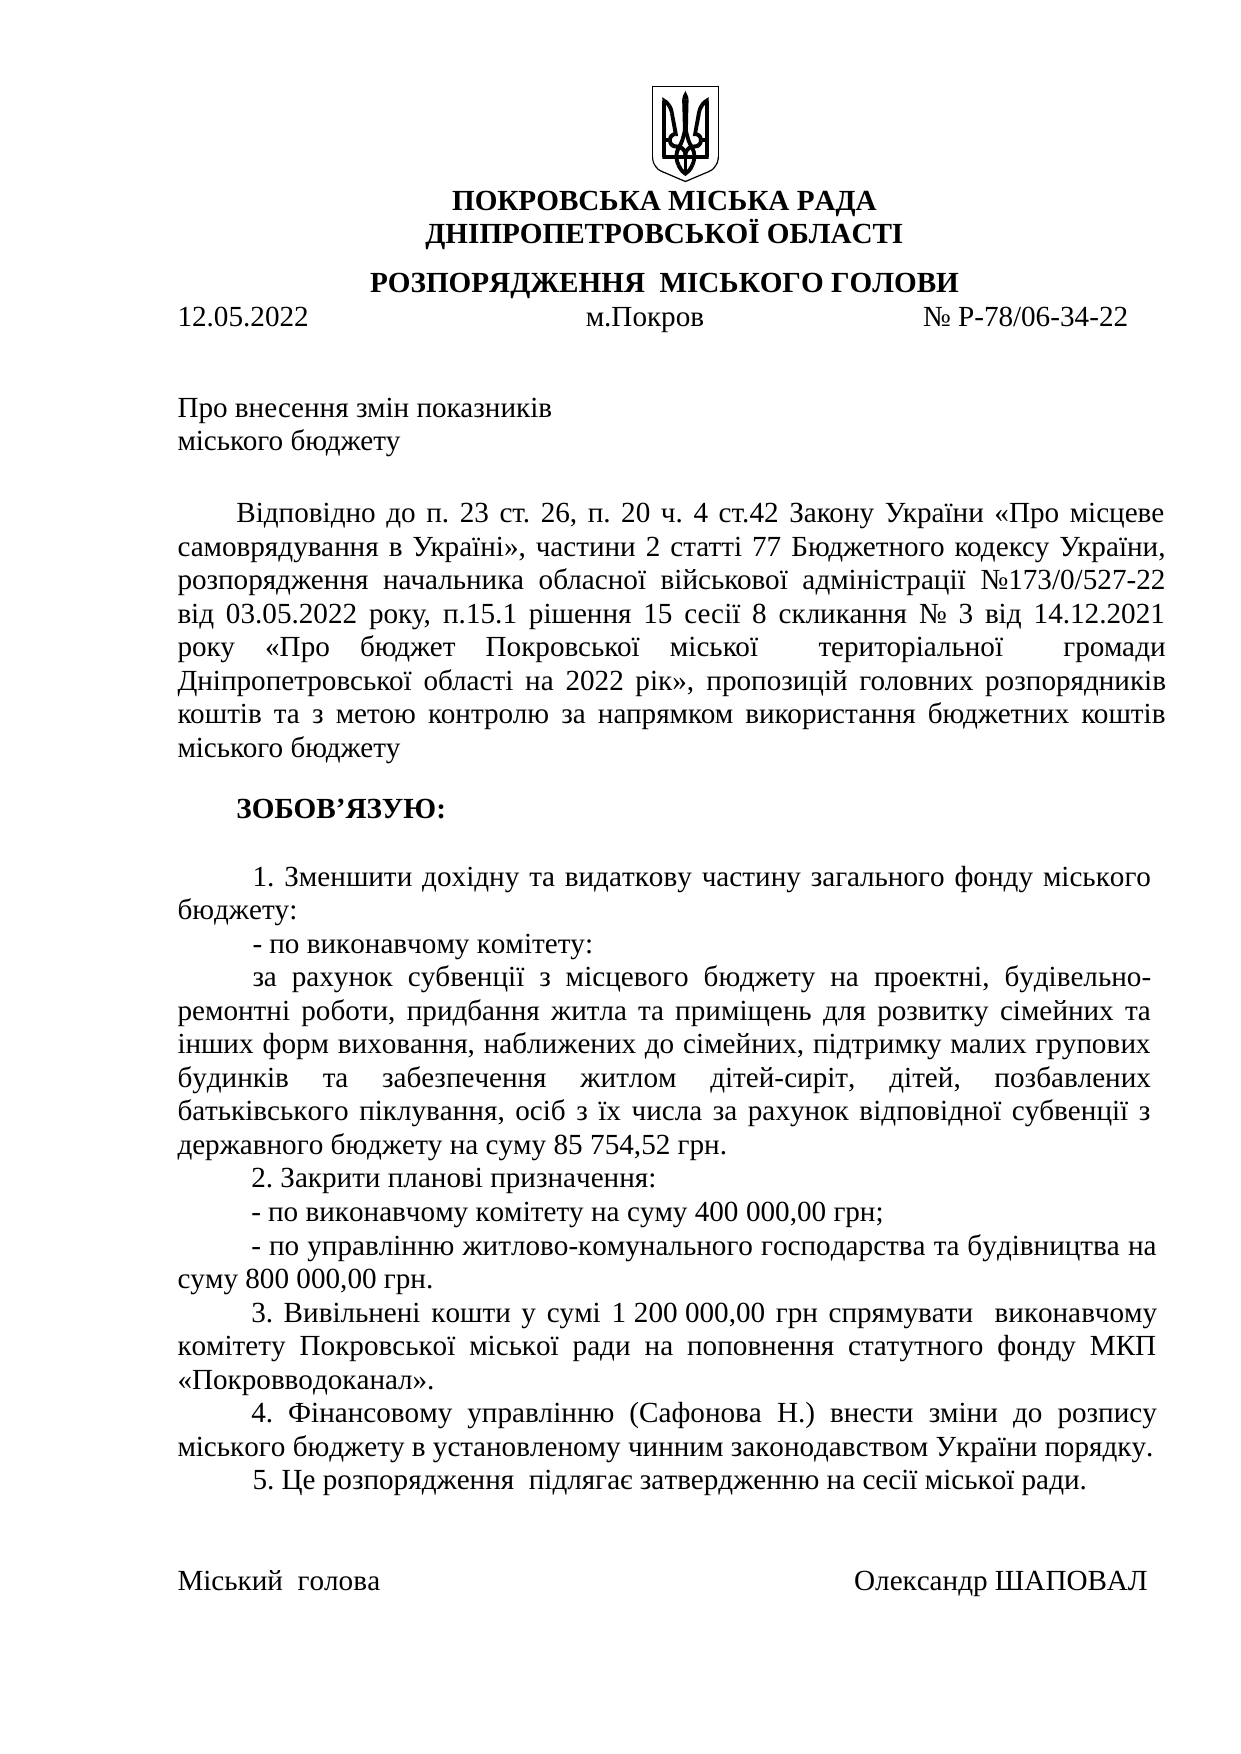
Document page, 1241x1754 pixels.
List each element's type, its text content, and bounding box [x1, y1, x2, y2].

text 3. Вивільнені кошти у сумі 1 200 000,00 грн спрямувати виконавчому комітету Покровської міської ради на поповнення статутного фонду МКП «Покровводоканал». [177, 1295, 1157, 1395]
text ЗОБОВ’ЯЗУЮ: [177, 792, 1152, 825]
text Міський голова Олександр ШАПОВАЛ [177, 1563, 1152, 1597]
text - по управлінню житлово-комунального господарства та будівництва на суму 800 000,00 грн. [177, 1228, 1157, 1295]
text Відповідно до п. 23 ст. 26, п. 20 ч. 4 ст.42 Закону України «Про місцеве самоврядування в Україні», частини 2 статті 77 Бюджетного кодексу України, розпорядження начальника обласної військової адміністрації №173/0/527-22 від 03.05.2022 року, п.15.1 рішення 15 сесії 8 скликання № 3 від 14.12.2021 року «Про бюджет Покровської міської територіальної громади Дніпропетровської області на 2022 рік», пропозицій головних розпорядників коштів та з метою контролю за напрямком використання бюджетних коштів міського бюджету [177, 495, 1166, 763]
text міського бюджету [177, 423, 1152, 457]
text Про внесення змін показників [177, 390, 1152, 423]
text 2. Закрити планові призначення: [177, 1161, 1157, 1194]
text 5. Це розпорядження підлягає затвердженню на сесії міської ради. [177, 1462, 1152, 1496]
text ДНІПРОПЕТРОВСЬКОЇ ОБЛАСТІ [177, 216, 1152, 250]
text - по виконавчому комітету: [177, 926, 1152, 959]
text 12.05.2022 м.Покров № Р-78/06-34-22 [177, 299, 1152, 332]
text - по виконавчому комітету на суму 400 000,00 грн; [177, 1194, 1157, 1228]
text 4. Фінансовому управлінню (Сафонова Н.) внести зміни до розпису міського бюджету в установленому чинним законодавством України порядку. [177, 1395, 1157, 1462]
text ПОКРОВСЬКА МІСЬКА РАДА [177, 118, 1152, 216]
text 1. Зменшити дохідну та видаткову частину загального фонду міського бюджету: [177, 859, 1152, 926]
text РОЗПОРЯДЖЕННЯ МІСЬКОГО ГОЛОВИ [177, 265, 1152, 299]
text за рахунок субвенції з місцевого бюджету на проектні, будівельно-ремонтні роботи, придбання житла та приміщень для розвитку сімейних та інших форм виховання, наближених до сімейних, підтримку малих групових будинків та забезпечення житлом дітей-сиріт, дітей, позбавлених батьківського піклування, осіб з їх числа за рахунок відповідної субвенції з державного бюджету на суму 85 754,52 грн. [177, 959, 1152, 1161]
